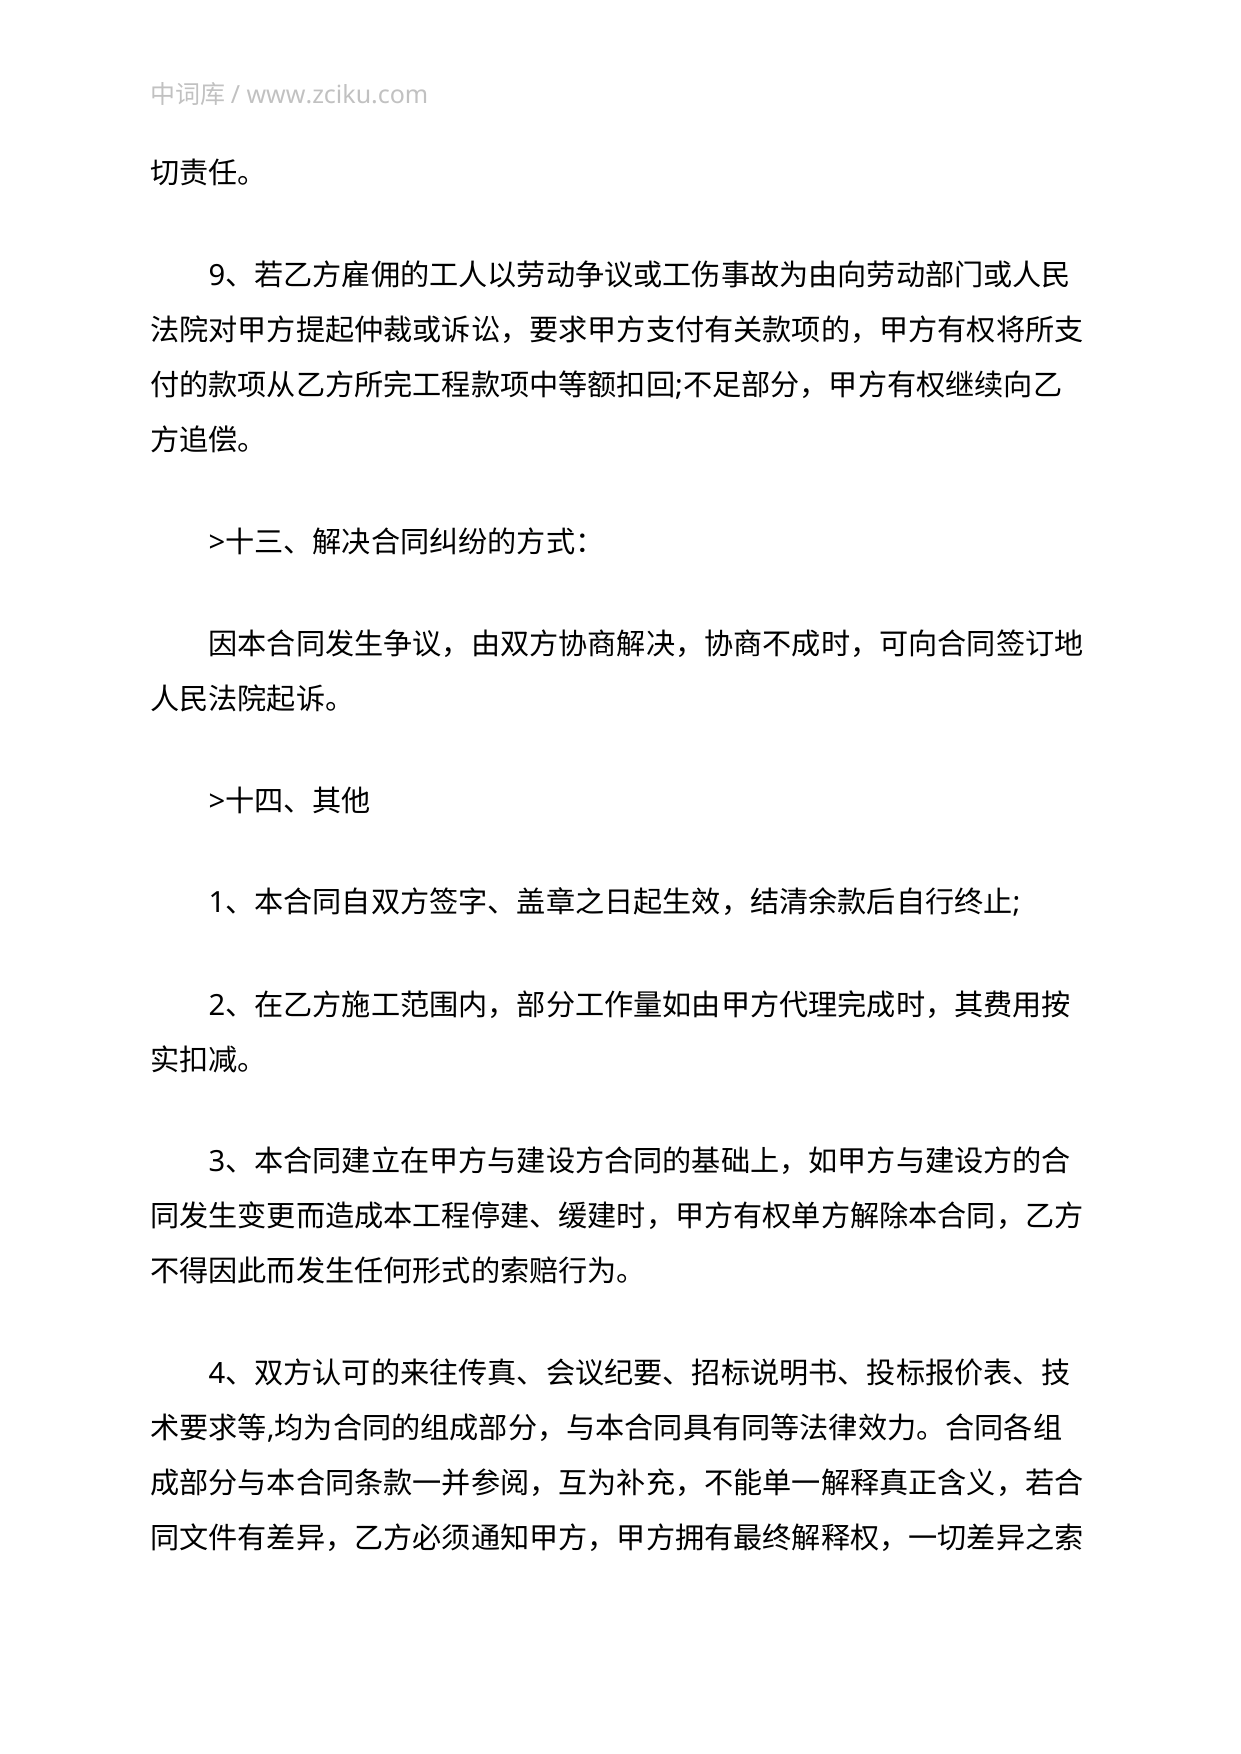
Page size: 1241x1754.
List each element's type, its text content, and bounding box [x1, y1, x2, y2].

text 1、本合同自双方签字、盖章之日起生效，结清余款后自行终止; [150, 879, 1090, 921]
text >十四、其他 [150, 777, 1090, 819]
text 3、本合同建立在甲方与建设方合同的基础上，如甲方与建设方的合同发生变更而造成本工程停建、缓建时，甲方有权单方解除本合同，乙方不得因此而发生任何形式的索赔行为。 [150, 1138, 1090, 1290]
text 2、在乙方施工范围内，部分工作量如由甲方代理完成时，其费用按实扣减。 [150, 981, 1090, 1078]
text 9、若乙方雇佣的工人以劳动争议或工伤事故为由向劳动部门或人民法院对甲方提起仲裁或诉讼，要求甲方支付有关款项的，甲方有权将所支付的款项从乙方所完工程款项中等额扣回;不足部分，甲方有权继续向乙方追偿。 [150, 252, 1090, 459]
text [150, 1349, 1090, 1557]
text >十三、解决合同纠纷的方式： [150, 518, 1090, 561]
text 因本合同发生争议，由双方协商解决，协商不成时，可向合同签订地人民法院起诉。 [150, 620, 1090, 718]
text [150, 150, 1090, 192]
